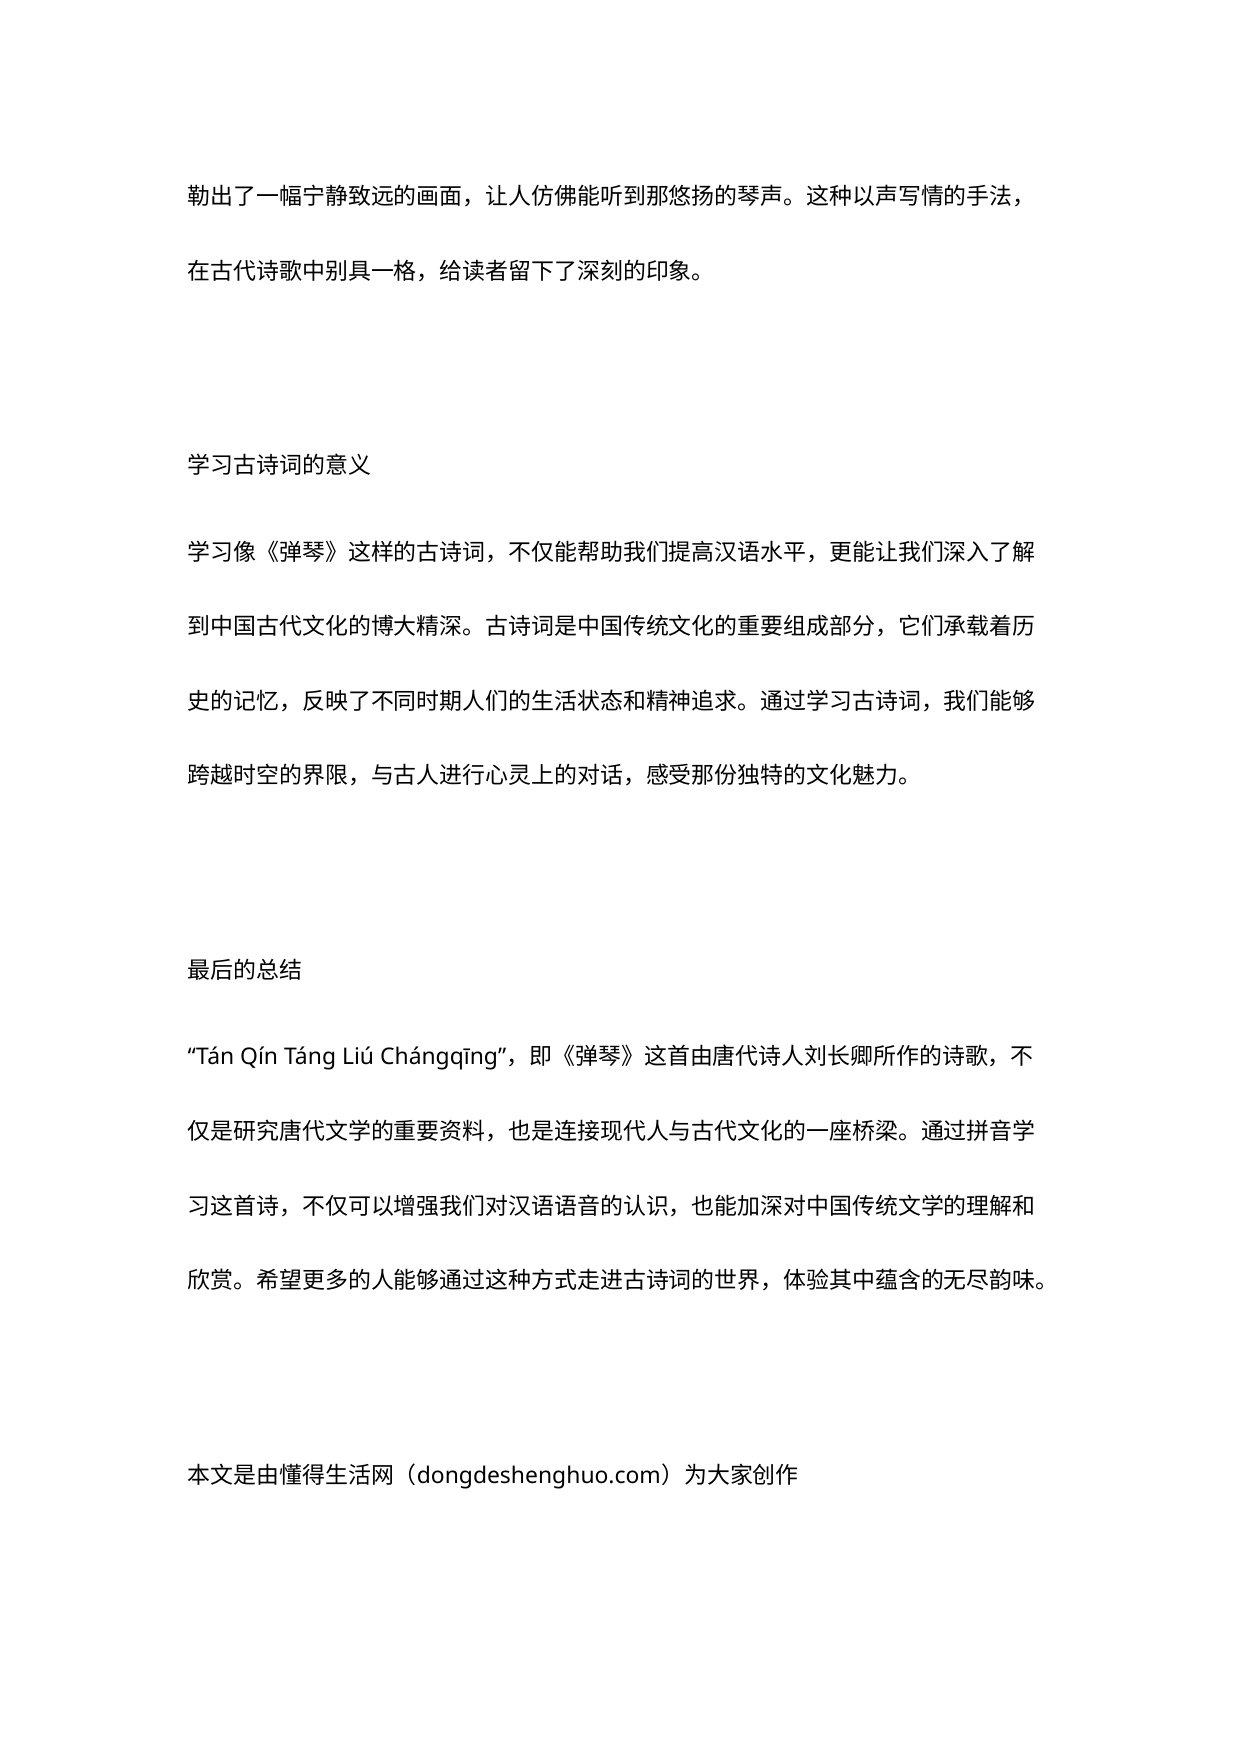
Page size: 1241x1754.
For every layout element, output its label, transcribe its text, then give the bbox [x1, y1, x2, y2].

text 本文是由懂得生活网（dongdeshenghuo.com）为大家创作 [187, 1441, 1053, 1506]
text “Tán Qín Táng Liú Chángqīng”，即《弹琴》这首由唐代诗人刘长卿所作的诗歌，不仅是研究唐代文学的重要资料，也是连接现代人与古代文化的一座桥梁。通过拼音学习这首诗，不仅可以增强我们对汉语语音的认识，也能加深对中国传统文学的理解和欣赏。希望更多的人能够通过这种方式走进古诗词的世界，体验其中蕴含的无尽韵味。 [187, 1022, 1053, 1311]
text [187, 162, 1053, 302]
text 学习古诗词的意义 [187, 431, 1053, 496]
text 最后的总结 [187, 936, 1053, 1001]
text 学习像《弹琴》这样的古诗词，不仅能帮助我们提高汉语水平，更能让我们深入了解到中国古代文化的博大精深。古诗词是中国传统文化的重要组成部分，它们承载着历史的记忆，反映了不同时期人们的生活状态和精神追求。通过学习古诗词，我们能够跨越时空的界限，与古人进行心灵上的对话，感受那份独特的文化魅力。 [187, 517, 1053, 807]
